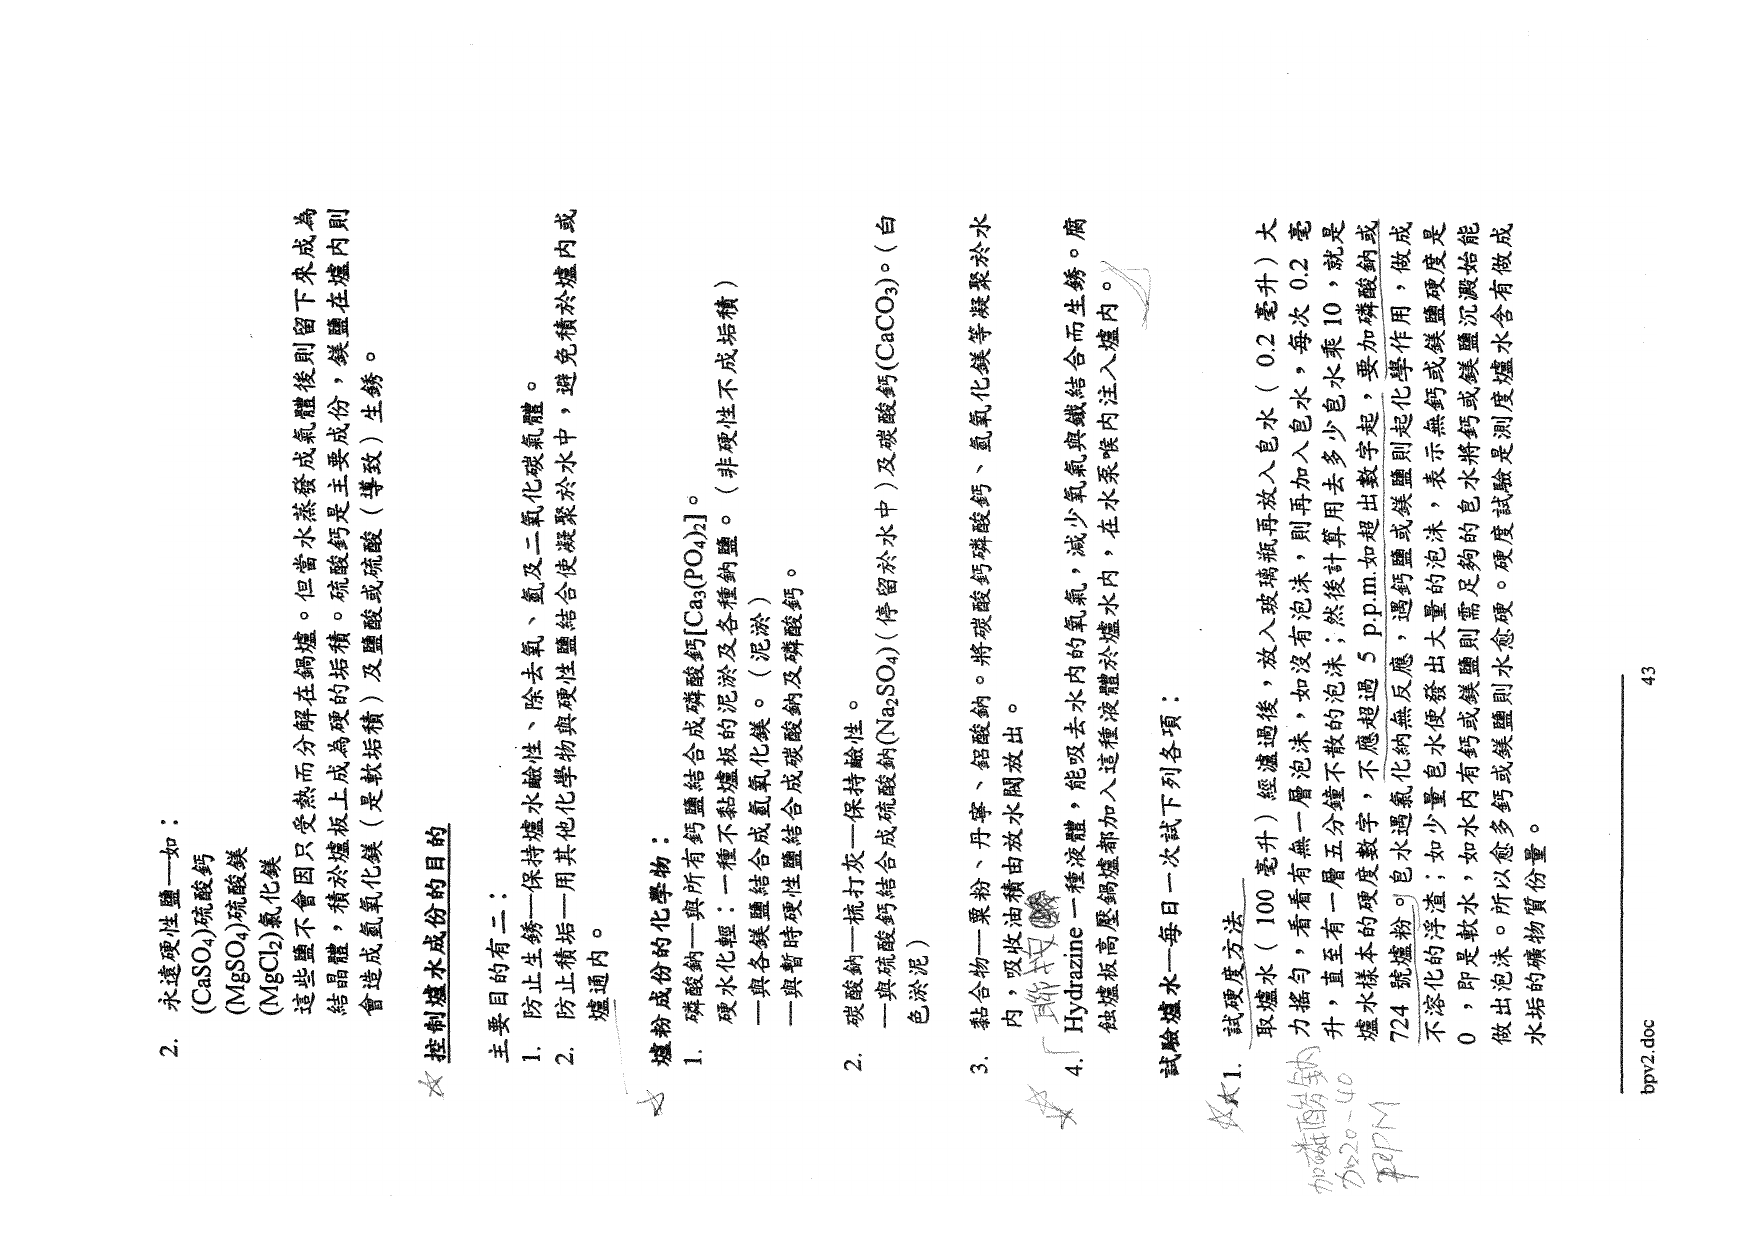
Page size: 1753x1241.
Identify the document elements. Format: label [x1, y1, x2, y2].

picture [157, 31, 1658, 1196]
